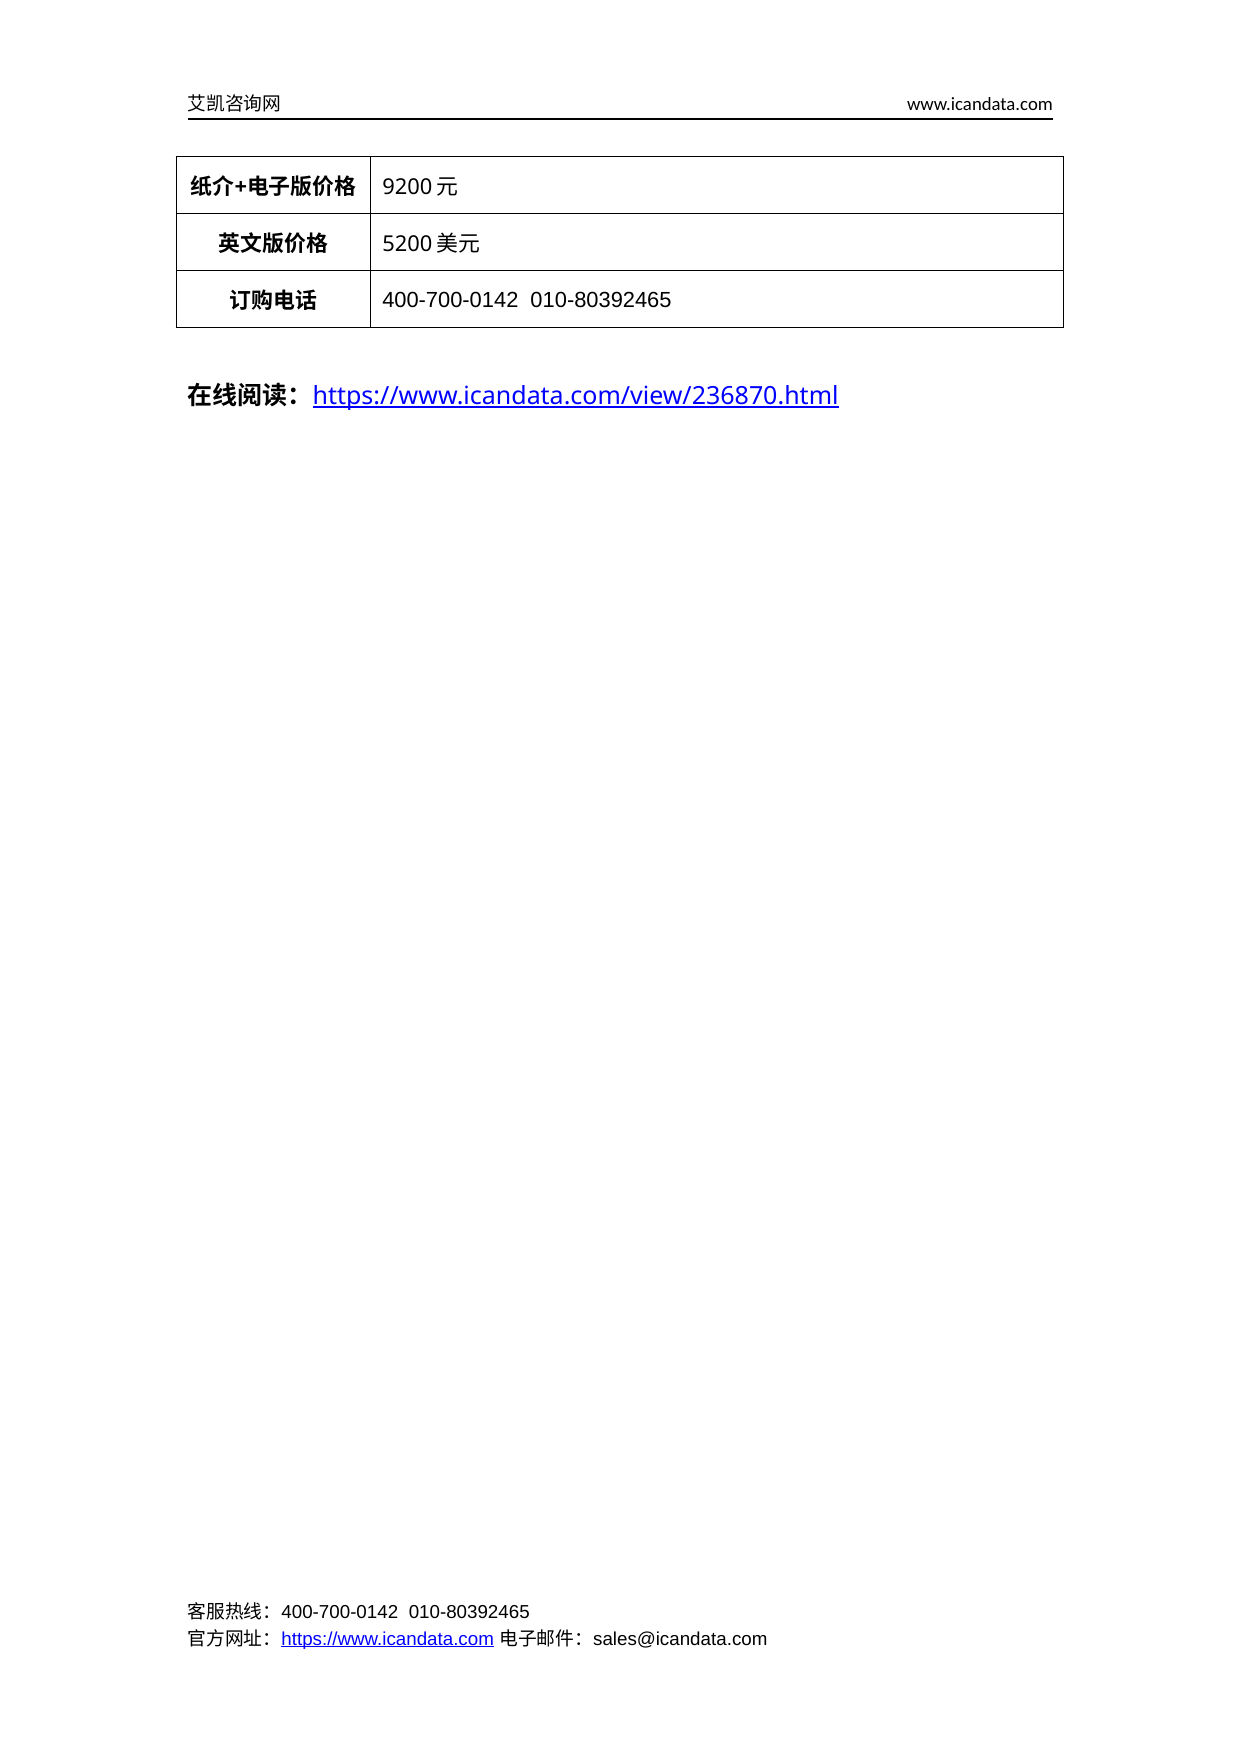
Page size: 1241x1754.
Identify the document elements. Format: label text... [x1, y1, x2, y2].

table_cell 英文版价格 [177, 214, 370, 270]
text 在线阅读：https://www.icandata.com/view/236870.html [187, 361, 1053, 426]
table_cell 纸介+电子版价格 [177, 157, 370, 213]
table_cell 400-700-0142 010-80392465 [371, 271, 1063, 327]
table_cell 订购电话 [177, 271, 370, 327]
table_cell 9200元 [371, 157, 1063, 213]
table_cell 5200美元 [371, 214, 1063, 270]
